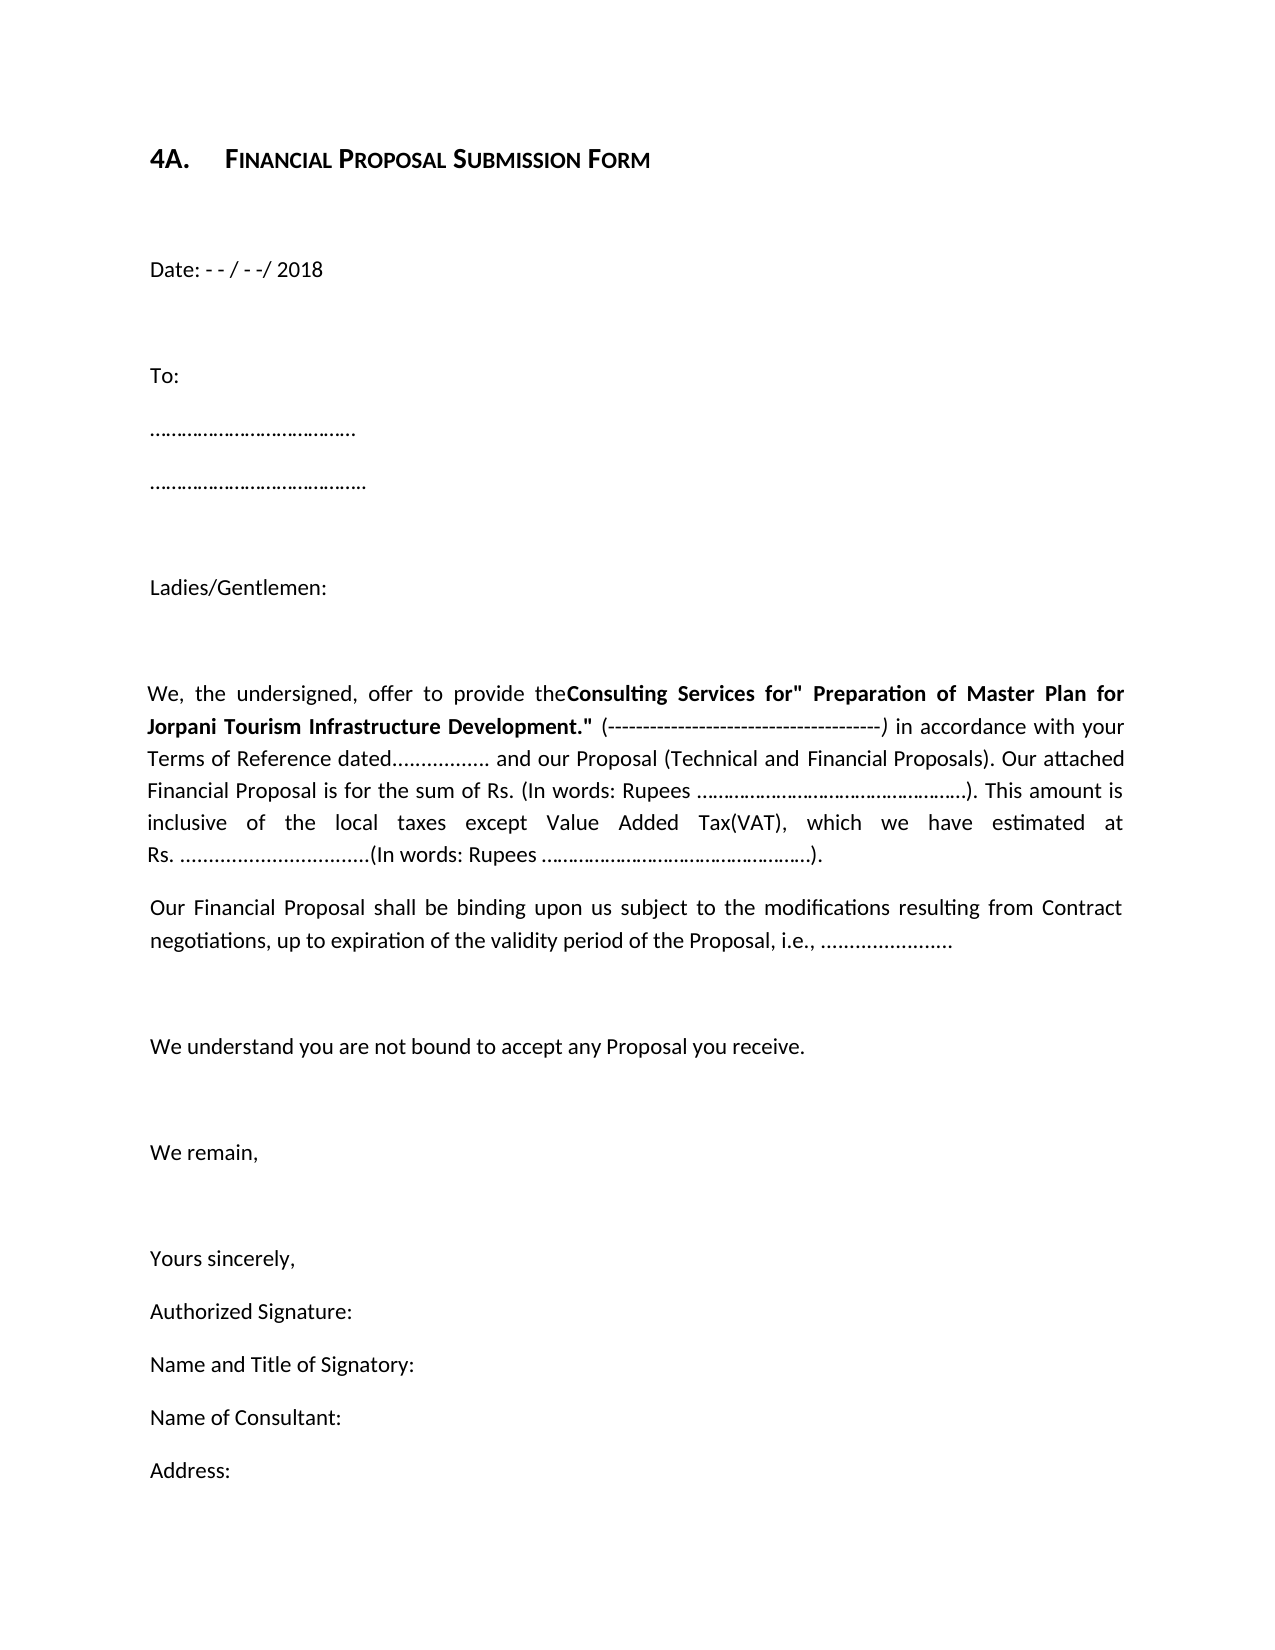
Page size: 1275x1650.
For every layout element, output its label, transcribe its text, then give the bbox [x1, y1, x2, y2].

text Date: - - / - -/ 2018 [150, 255, 1125, 283]
text We remain, [150, 1138, 1125, 1166]
text Address: [150, 1456, 1125, 1484]
text To: [150, 361, 1125, 389]
text Name of Consultant: [150, 1403, 1125, 1431]
text ………………………………… [150, 414, 1125, 442]
text Our Financial Proposal shall be binding upon us subject to the modifications resulting from Contract negotiations, up to expiration of the validity period of the Proposal, i.e., ....................... [150, 893, 1125, 954]
text Ladies/Gentlemen: [150, 573, 1125, 602]
text Name and Title of Signatory: [150, 1350, 1125, 1378]
text Yours sincerely, [150, 1244, 1125, 1272]
text 4A. Financial Proposal Submission Form [150, 141, 1125, 176]
text Authorized Signature: [150, 1297, 1125, 1325]
text We understand you are not bound to accept any Proposal you receive. [150, 1032, 1125, 1060]
text We, the undersigned, offer to provide theConsulting Services for" Preparation of Master Plan for Jorpani Tourism Infrastructure Development." (---------------------------------------) in accordance with your Terms of Reference dated................. and our Proposal (Technical and Financial Proposals). Our attached Financial Proposal is for the sum of Rs. (In words: Rupees ……………………………………………). This amount is inclusive of the local taxes except Value Added Tax(VAT), which we have estimated at Rs. .................................(In words: Rupees ……………………………………………). [146, 679, 1125, 868]
text ………………………………….. [150, 467, 1125, 496]
